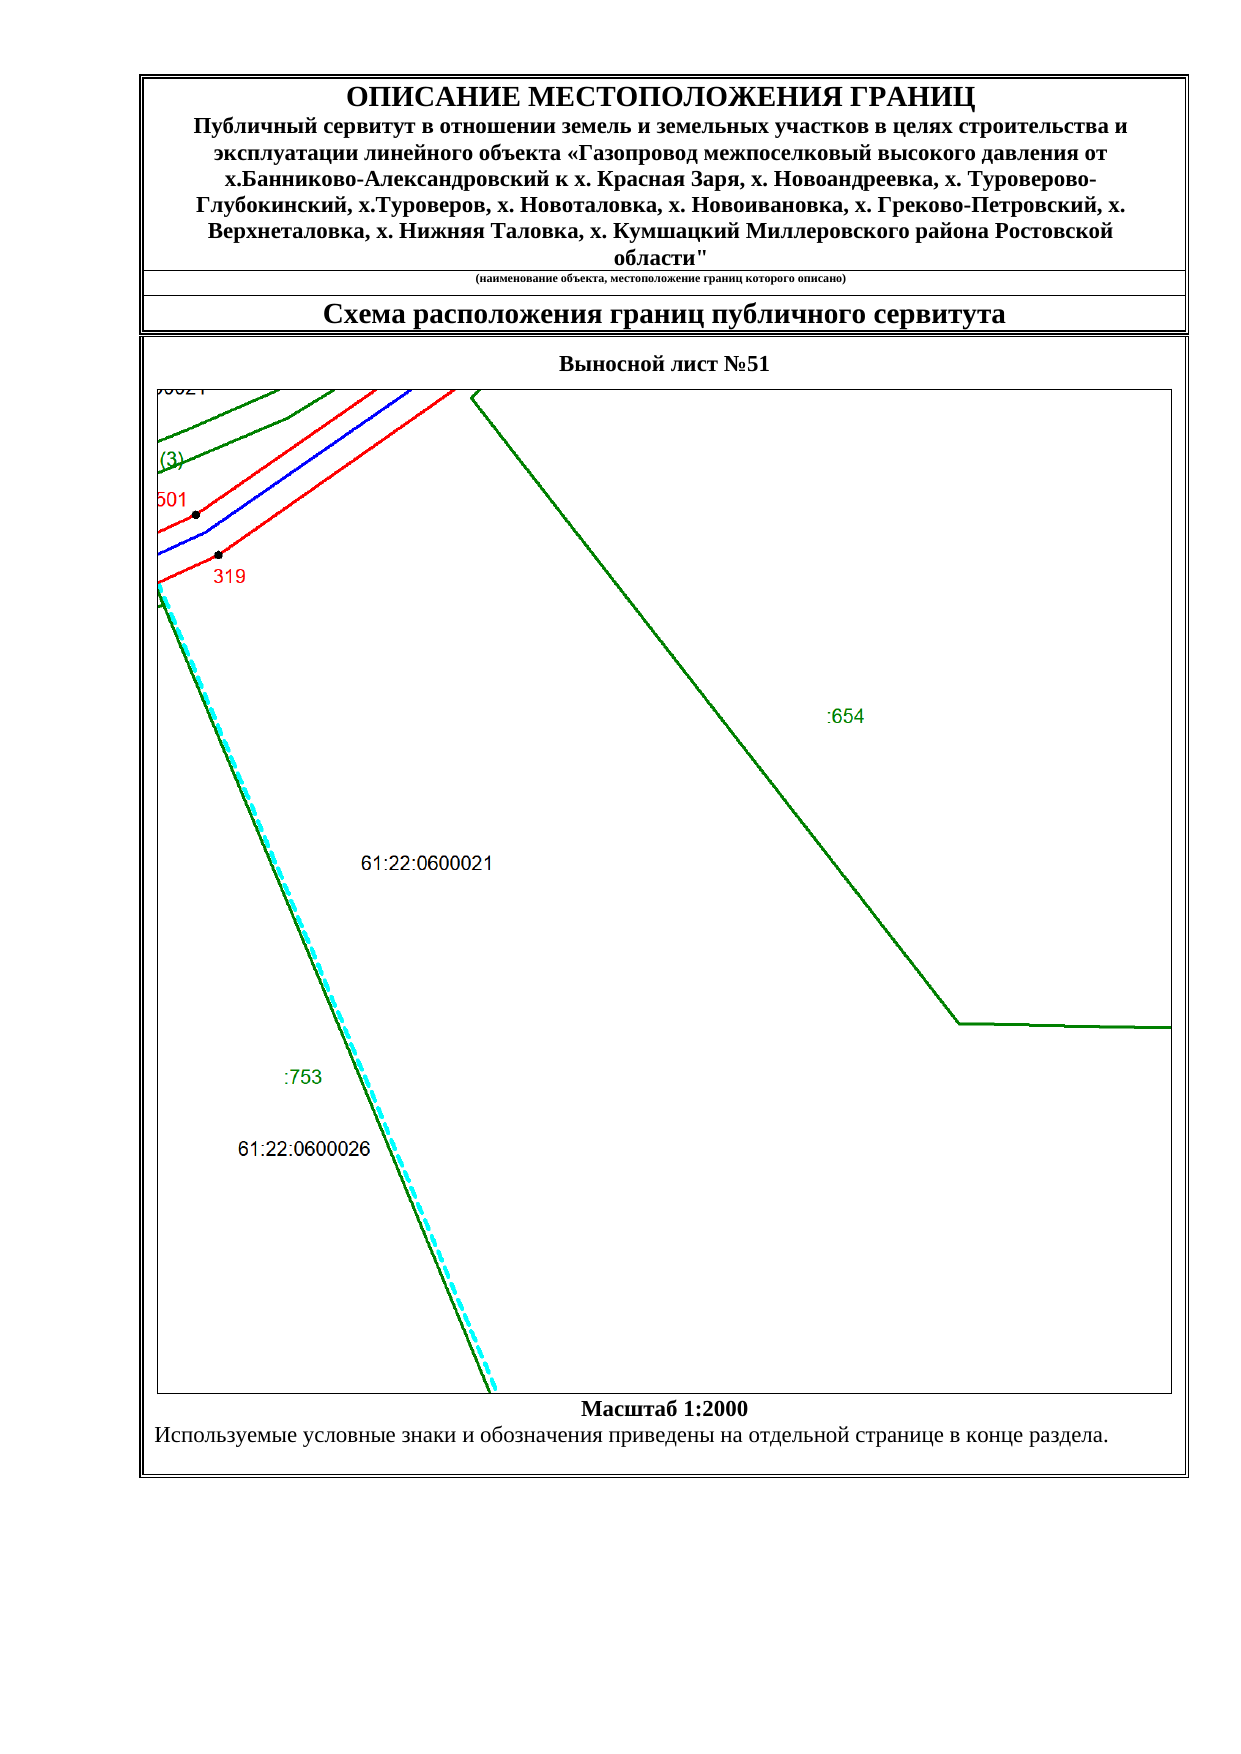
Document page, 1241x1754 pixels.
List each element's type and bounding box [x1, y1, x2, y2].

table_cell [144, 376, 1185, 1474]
picture [158, 390, 1171, 1393]
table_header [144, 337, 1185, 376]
